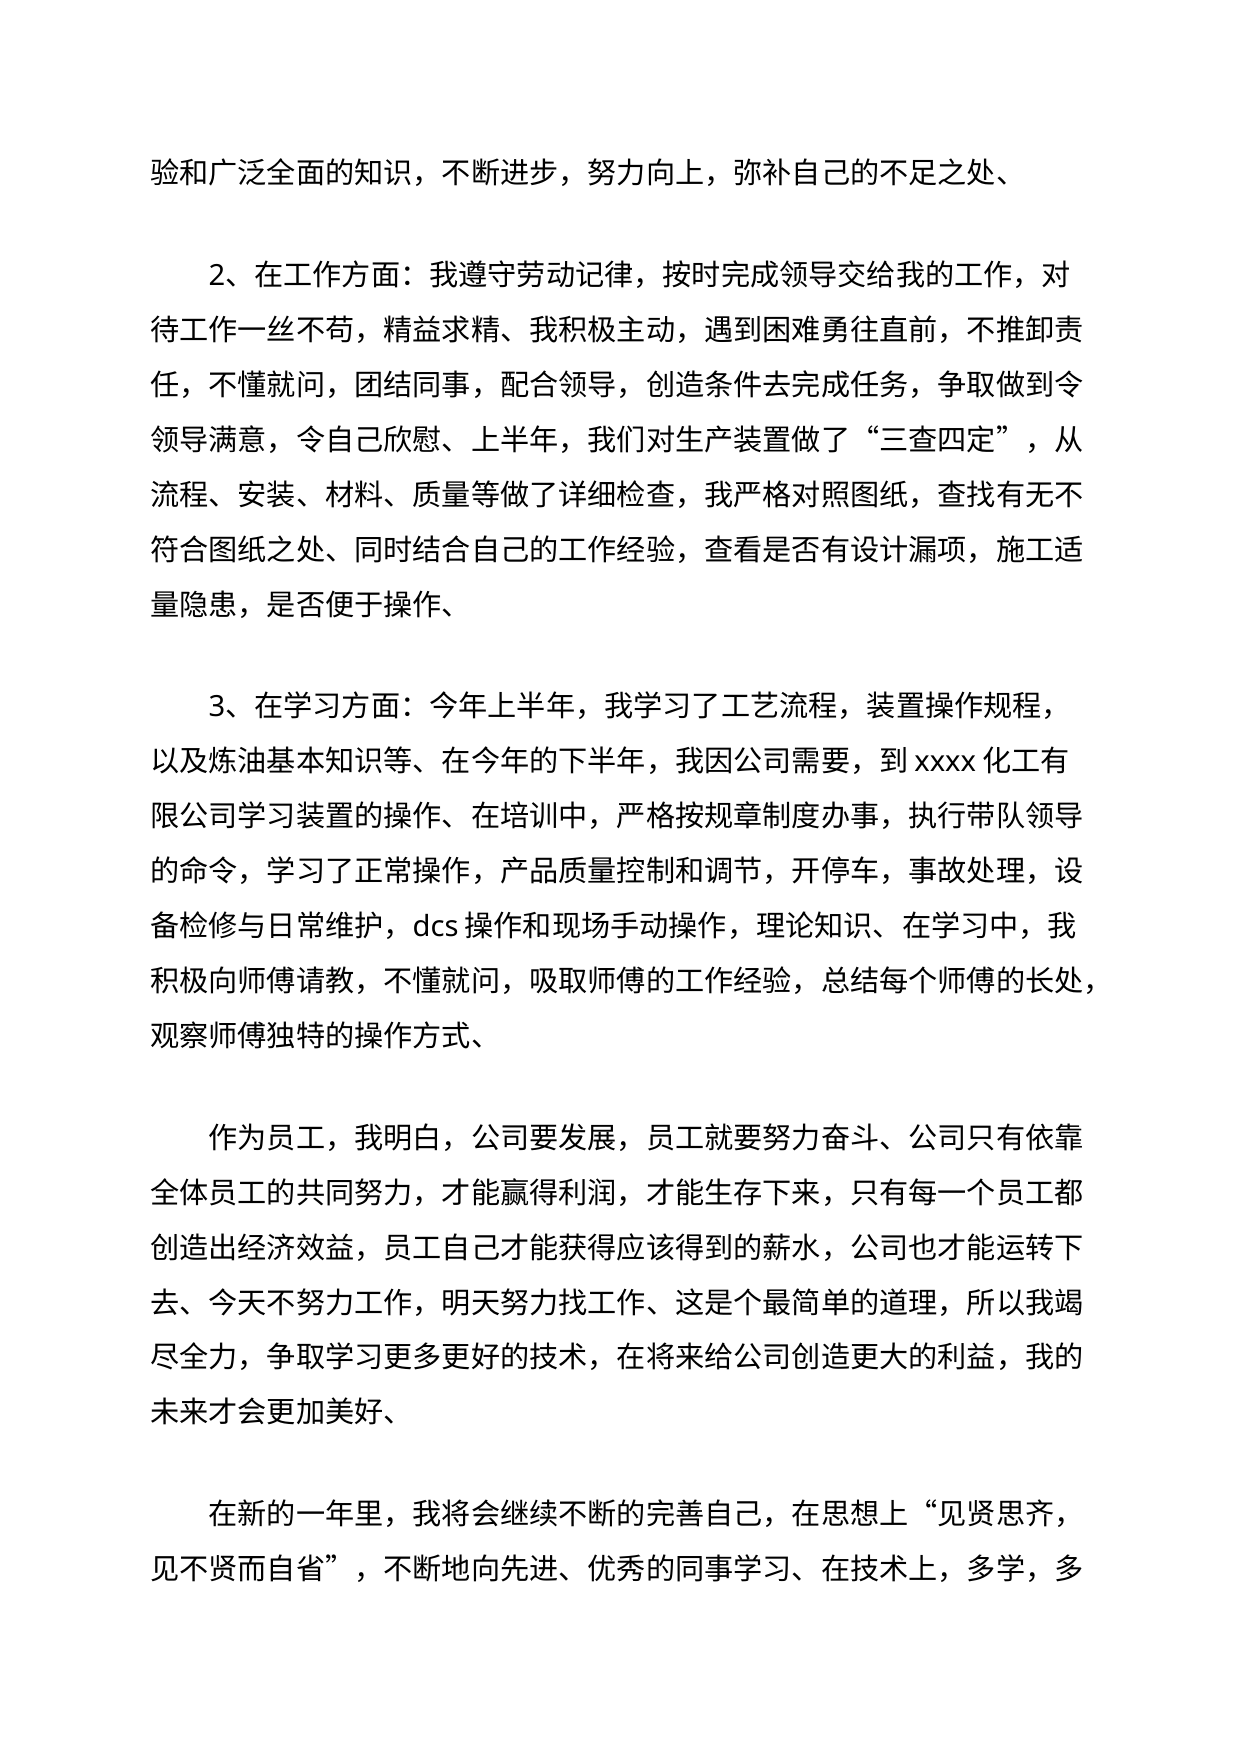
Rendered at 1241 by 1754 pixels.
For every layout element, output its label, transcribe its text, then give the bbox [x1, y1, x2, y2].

text 2、在工作方面：我遵守劳动记律，按时完成领导交给我的工作，对待工作一丝不苟，精益求精、我积极主动，遇到困难勇往直前，不推卸责任，不懂就问，团结同事，配合领导，创造条件去完成任务，争取做到令领导满意，令自己欣慰、上半年，我们对生产装置做了“三查四定”，从流程、安装、材料、质量等做了详细检查，我严格对照图纸，查找有无不符合图纸之处、同时结合自己的工作经验，查看是否有设计漏项，施工适量隐患，是否便于操作、 [150, 252, 1090, 623]
text 3、在学习方面：今年上半年，我学习了工艺流程，装置操作规程，以及炼油基本知识等、在今年的下半年，我因公司需要，到xxxx化工有限公司学习装置的操作、在培训中，严格按规章制度办事，执行带队领导的命令，学习了正常操作，产品质量控制和调节，开停车，事故处理，设备检修与日常维护，dcs操作和现场手动操作，理论知识、在学习中，我积极向师傅请教，不懂就问，吸取师傅的工作经验，总结每个师傅的长处，观察师傅独特的操作方式、 [150, 683, 1090, 1055]
text 作为员工，我明白，公司要发展，员工就要努力奋斗、公司只有依靠全体员工的共同努力，才能赢得利润，才能生存下来，只有每一个员工都创造出经济效益，员工自己才能获得应该得到的薪水，公司也才能运转下去、今天不努力工作，明天努力找工作、这是个最简单的道理，所以我竭尽全力，争取学习更多更好的技术，在将来给公司创造更大的利益，我的未来才会更加美好、 [150, 1114, 1090, 1431]
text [150, 1491, 1090, 1588]
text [150, 150, 1090, 192]
